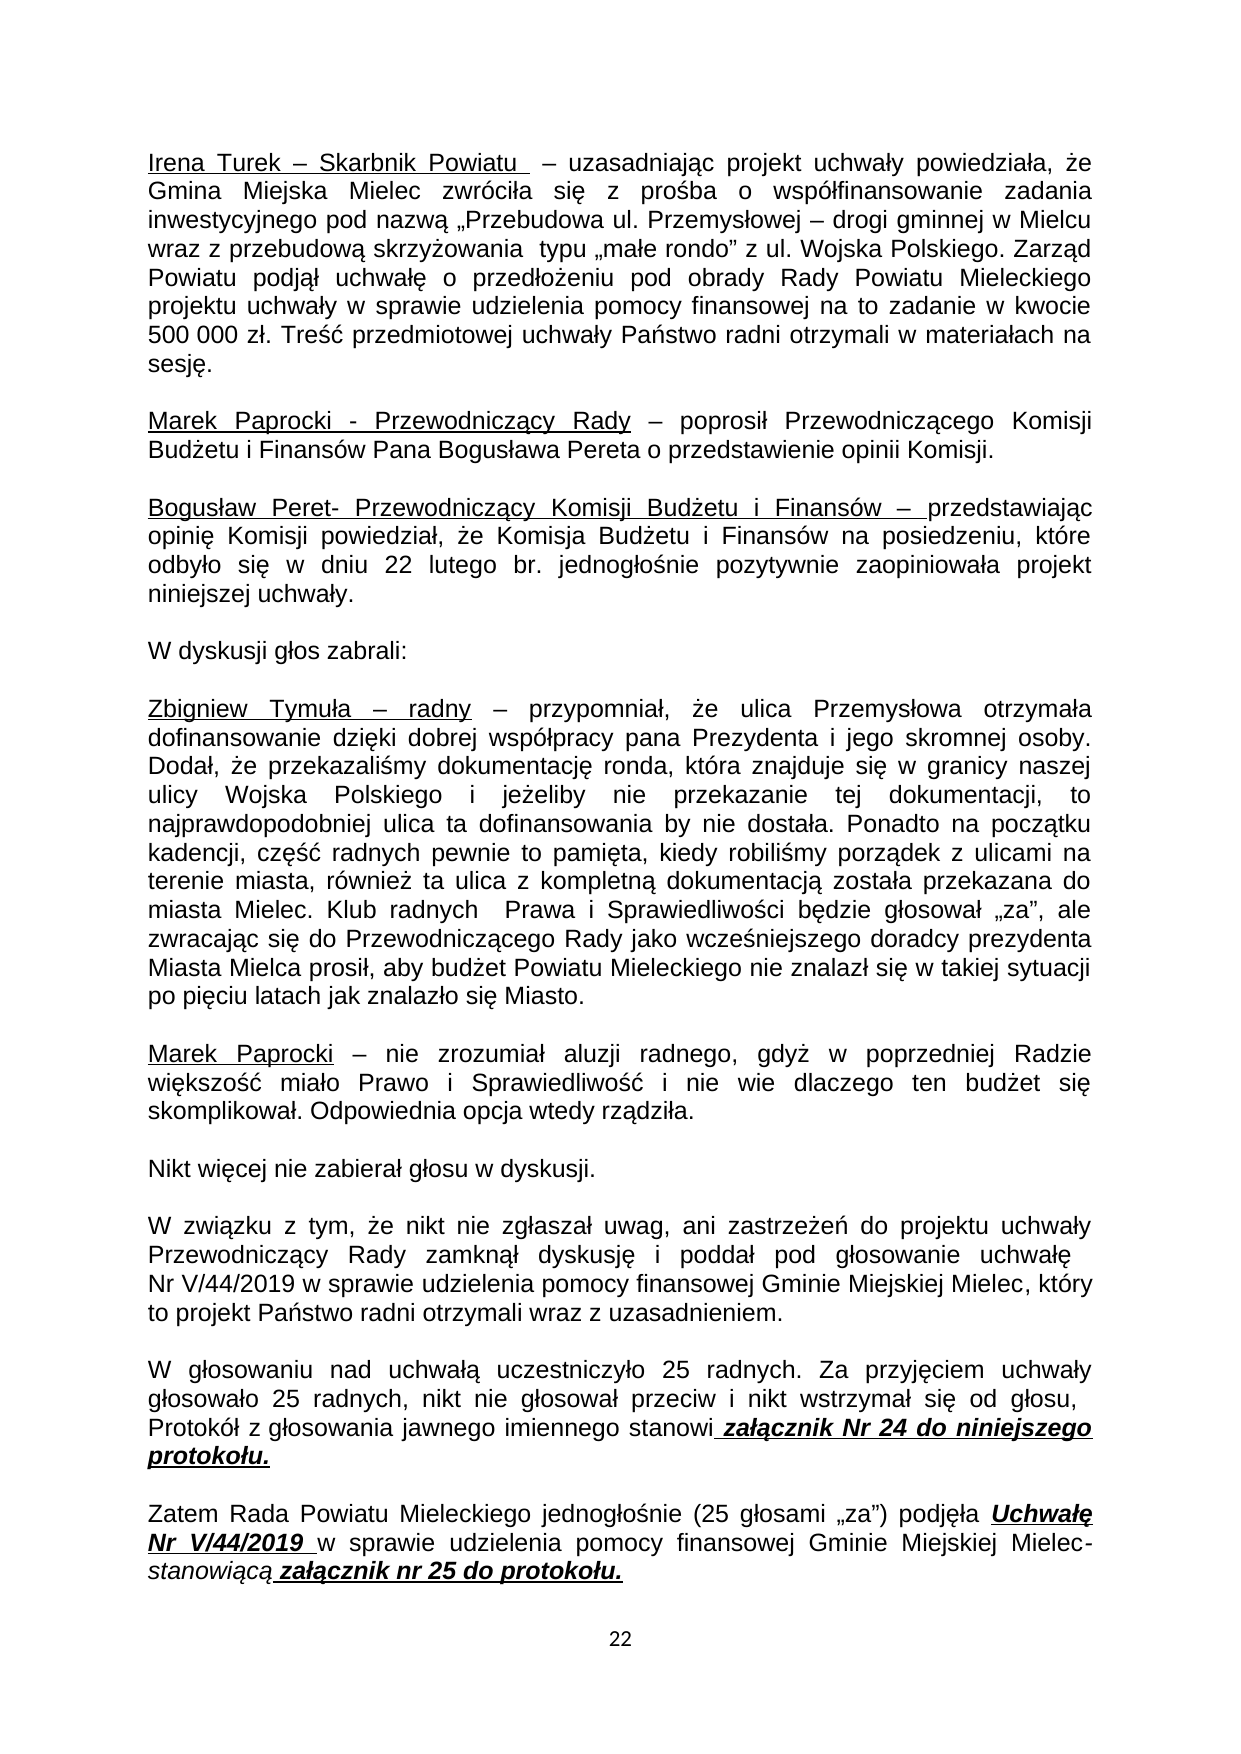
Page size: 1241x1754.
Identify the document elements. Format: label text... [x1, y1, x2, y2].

text Nikt więcej nie zabierał głosu w dyskusji. [148, 1154, 1093, 1183]
text W związku z tym, że nikt nie zgłaszał uwag, ani zastrzeżeń do projektu uchwały Przewodniczący Rady zamknął dyskusję i poddał pod głosowanie uchwałę Nr V/44/2019 w sprawie udzielenia pomocy finansowej Gminie Miejskiej Mielec, który to projekt Państwo radni otrzymali wraz z uzasadnieniem. [148, 1211, 1093, 1326]
text Zbigniew Tymuła – radny – przypomniał, że ulica Przemysłowa otrzymała dofinansowanie dzięki dobrej współpracy pana Prezydenta i jego skromnej osoby. Dodał, że przekazaliśmy dokumentację ronda, która znajduje się w granicy naszej ulicy Wojska Polskiego i jeżeliby nie przekazanie tej dokumentacji, to najprawdopodobniej ulica ta dofinansowania by nie dostała. Ponadto na początku kadencji, część radnych pewnie to pamięta, kiedy robiliśmy porządek z ulicami na terenie miasta, również ta ulica z kompletną dokumentacją została przekazana do miasta Mielec. Klub radnych Prawa i Sprawiedliwości będzie głosował „za”, ale zwracając się do Przewodniczącego Rady jako wcześniejszego doradcy prezydenta Miasta Mielca prosił, aby budżet Powiatu Mieleckiego nie znalazł się w takiej sytuacji po pięciu latach jak znalazło się Miasto. [148, 694, 1093, 1010]
text W dyskusji głos zabrali: [148, 636, 1093, 665]
text Marek Paprocki - Przewodniczący Rady – poprosił Przewodniczącego Komisji Budżetu i Finansów Pana Bogusława Pereta o przedstawienie opinii Komisji. [148, 406, 1093, 464]
text Bogusław Peret- Przewodniczący Komisji Budżetu i Finansów – przedstawiając opinię Komisji powiedział, że Komisja Budżetu i Finansów na posiedzeniu, które odbyło się w dniu 22 lutego br. jednogłośnie pozytywnie zaopiniowała projekt niniejszej uchwały. [148, 493, 1093, 608]
text Marek Paprocki – nie zrozumiał aluzji radnego, gdyż w poprzedniej Radzie większość miało Prawo i Sprawiedliwość i nie wie dlaczego ten budżet się skomplikował. Odpowiednia opcja wtedy rządziła. [148, 1039, 1093, 1125]
text W głosowaniu nad uchwałą uczestniczyło 25 radnych. Za przyjęciem uchwały głosowało 25 radnych, nikt nie głosował przeciw i nikt wstrzymał się od głosu, Protokół z głosowania jawnego imiennego stanowi załącznik Nr 24 do niniejszego protokołu. [148, 1355, 1093, 1470]
text Irena Turek – Skarbnik Powiatu – uzasadniając projekt uchwały powiedziała, że Gmina Miejska Mielec zwróciła się z prośba o współfinansowanie zadania inwestycyjnego pod nazwą „Przebudowa ul. Przemysłowej – drogi gminnej w Mielcu wraz z przebudową skrzyżowania typu „małe rondo” z ul. Wojska Polskiego. Zarząd Powiatu podjął uchwałę o przedłożeniu pod obrady Rady Powiatu Mieleckiego projektu uchwały w sprawie udzielenia pomocy finansowej na to zadanie w kwocie 500 000 zł. Treść przedmiotowej uchwały Państwo radni otrzymali w materiałach na sesję. [148, 148, 1093, 378]
text Zatem Rada Powiatu Mieleckiego jednogłośnie (25 głosami „za”) podjęła Uchwałę Nr V/44/2019 w sprawie udzielenia pomocy finansowej Gminie Miejskiej Mielec- stanowiącą załącznik nr 25 do protokołu. [148, 1499, 1093, 1585]
